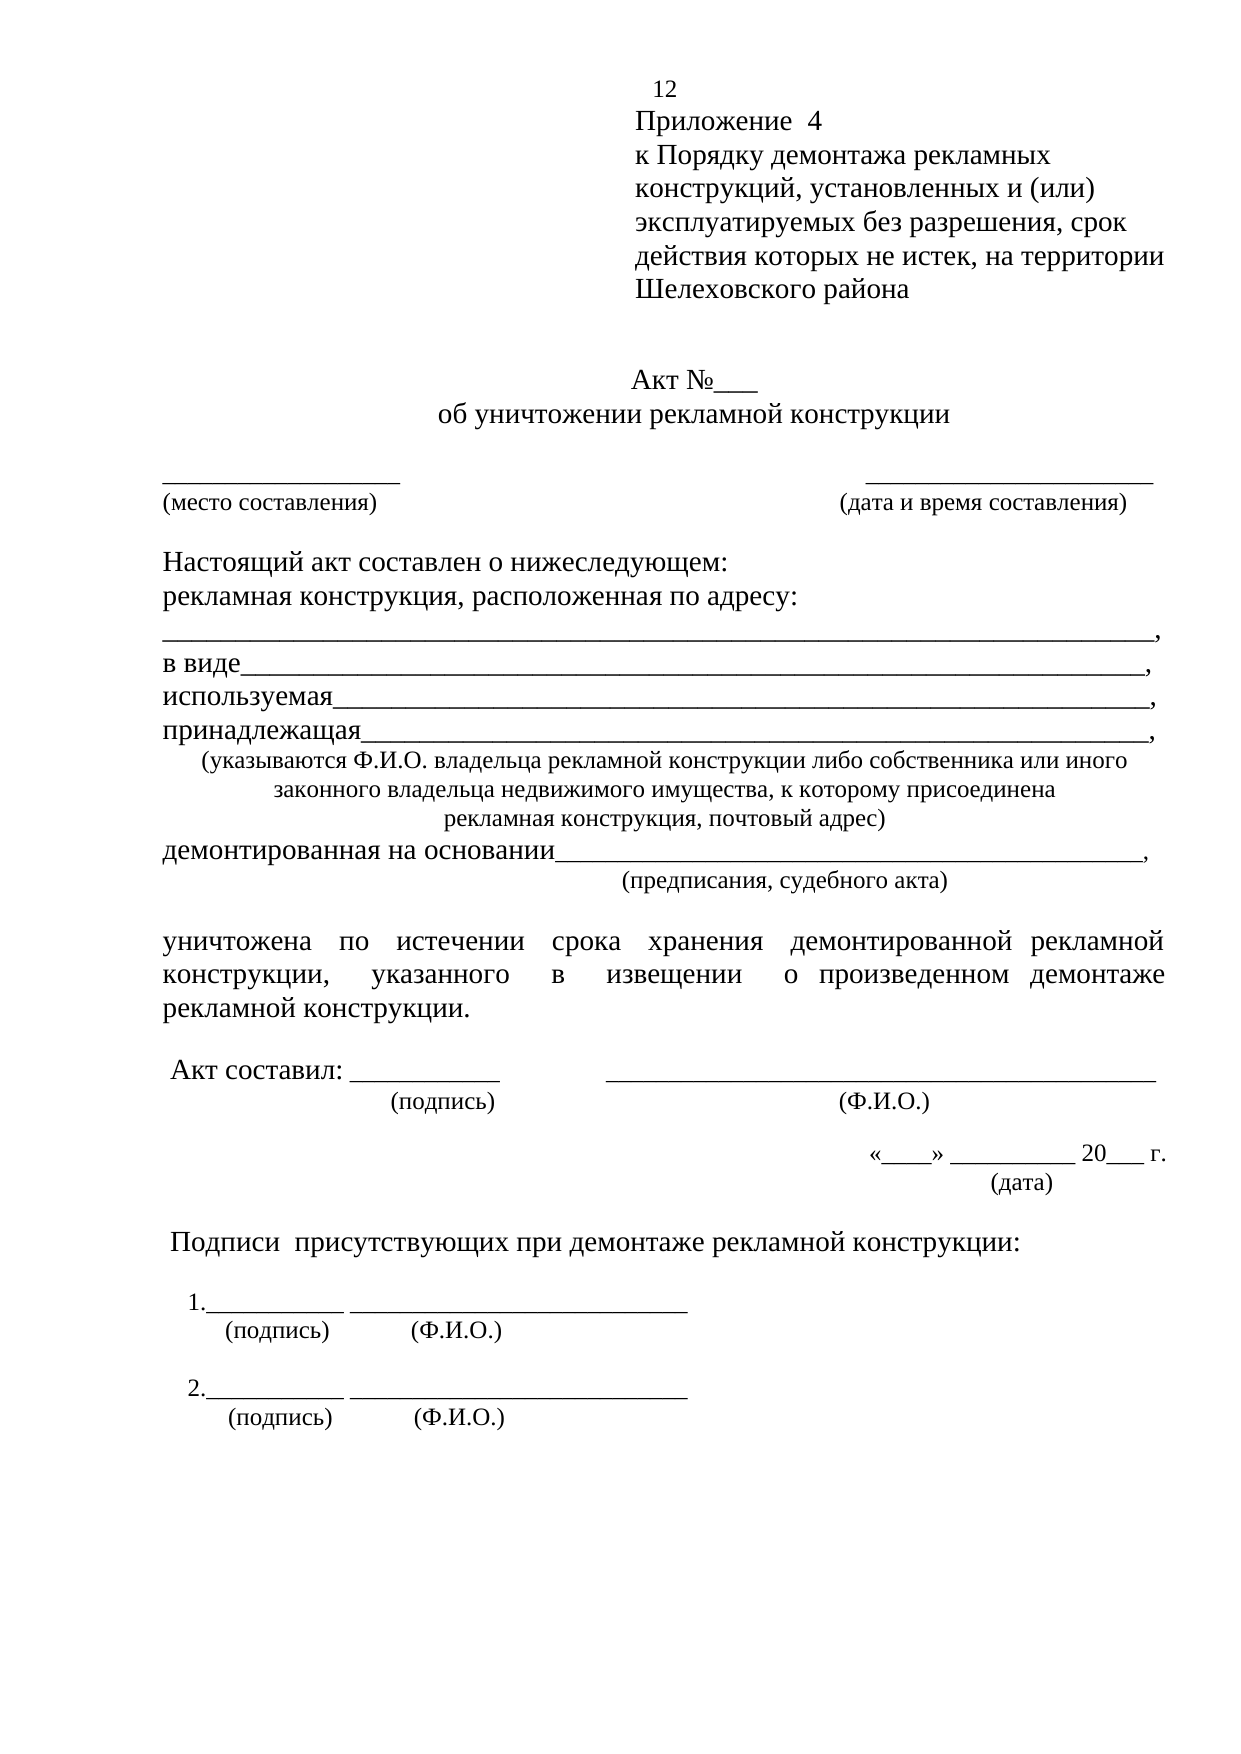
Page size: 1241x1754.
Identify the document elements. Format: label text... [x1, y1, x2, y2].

text Подписи присутствующих при демонтаже рекламной конструкции: [162, 1224, 1167, 1258]
text (подпись) (Ф.И.О.) [162, 1086, 1167, 1114]
text рекламная конструкция, расположенная по адресу: [162, 578, 1167, 611]
text ____________________________________________________________________, [162, 611, 1167, 645]
text Настоящий акт составлен о нижеследующем: [162, 544, 1167, 578]
text (место составления) (дата и время составления) [162, 487, 1167, 516]
text Акт №___ [162, 362, 1167, 396]
text (указываются Ф.И.О. владельца рекламной конструкции либо собственника или иного законного владельца недвижимого имущества, к которому присоединена рекламная конструкция, почтовый адрес) [162, 746, 1167, 832]
text «____» __________ 20___ г. [162, 1138, 1167, 1167]
text принадлежащая______________________________________________________, [162, 712, 1167, 746]
text используемая________________________________________________________, [162, 678, 1167, 712]
text об уничтожении рекламной конструкции [162, 396, 1167, 429]
text (подпись) (Ф.И.О.) [162, 1402, 1167, 1430]
text (подпись) (Ф.И.О.) [162, 1315, 1167, 1344]
text 2.___________ ___________________________ [187, 1373, 1167, 1402]
text (дата) [162, 1167, 1167, 1196]
text (предписания, судебного акта) [162, 865, 1167, 894]
text в виде______________________________________________________________, [162, 645, 1167, 678]
text демонтированная на основании_______________________________________________, [162, 832, 1167, 865]
text 1.___________ ___________________________ [187, 1287, 1167, 1315]
text Акт составил: ____________ ____________________________________________ [162, 1052, 1167, 1086]
text Приложение 4 к Порядку демонтажа рекламных конструкций, установленных и (или) эксплуатируемых без разрешения, срок действия которых не истек, на территории Шелеховского района [635, 103, 1167, 305]
text ___________________ _______________________ [162, 458, 1167, 487]
text уничтожена по истечении срока хранения демонтированной рекламной конструкции, указанного в извещении о произведенном демонтаже рекламной конструкции. [162, 923, 1167, 1023]
